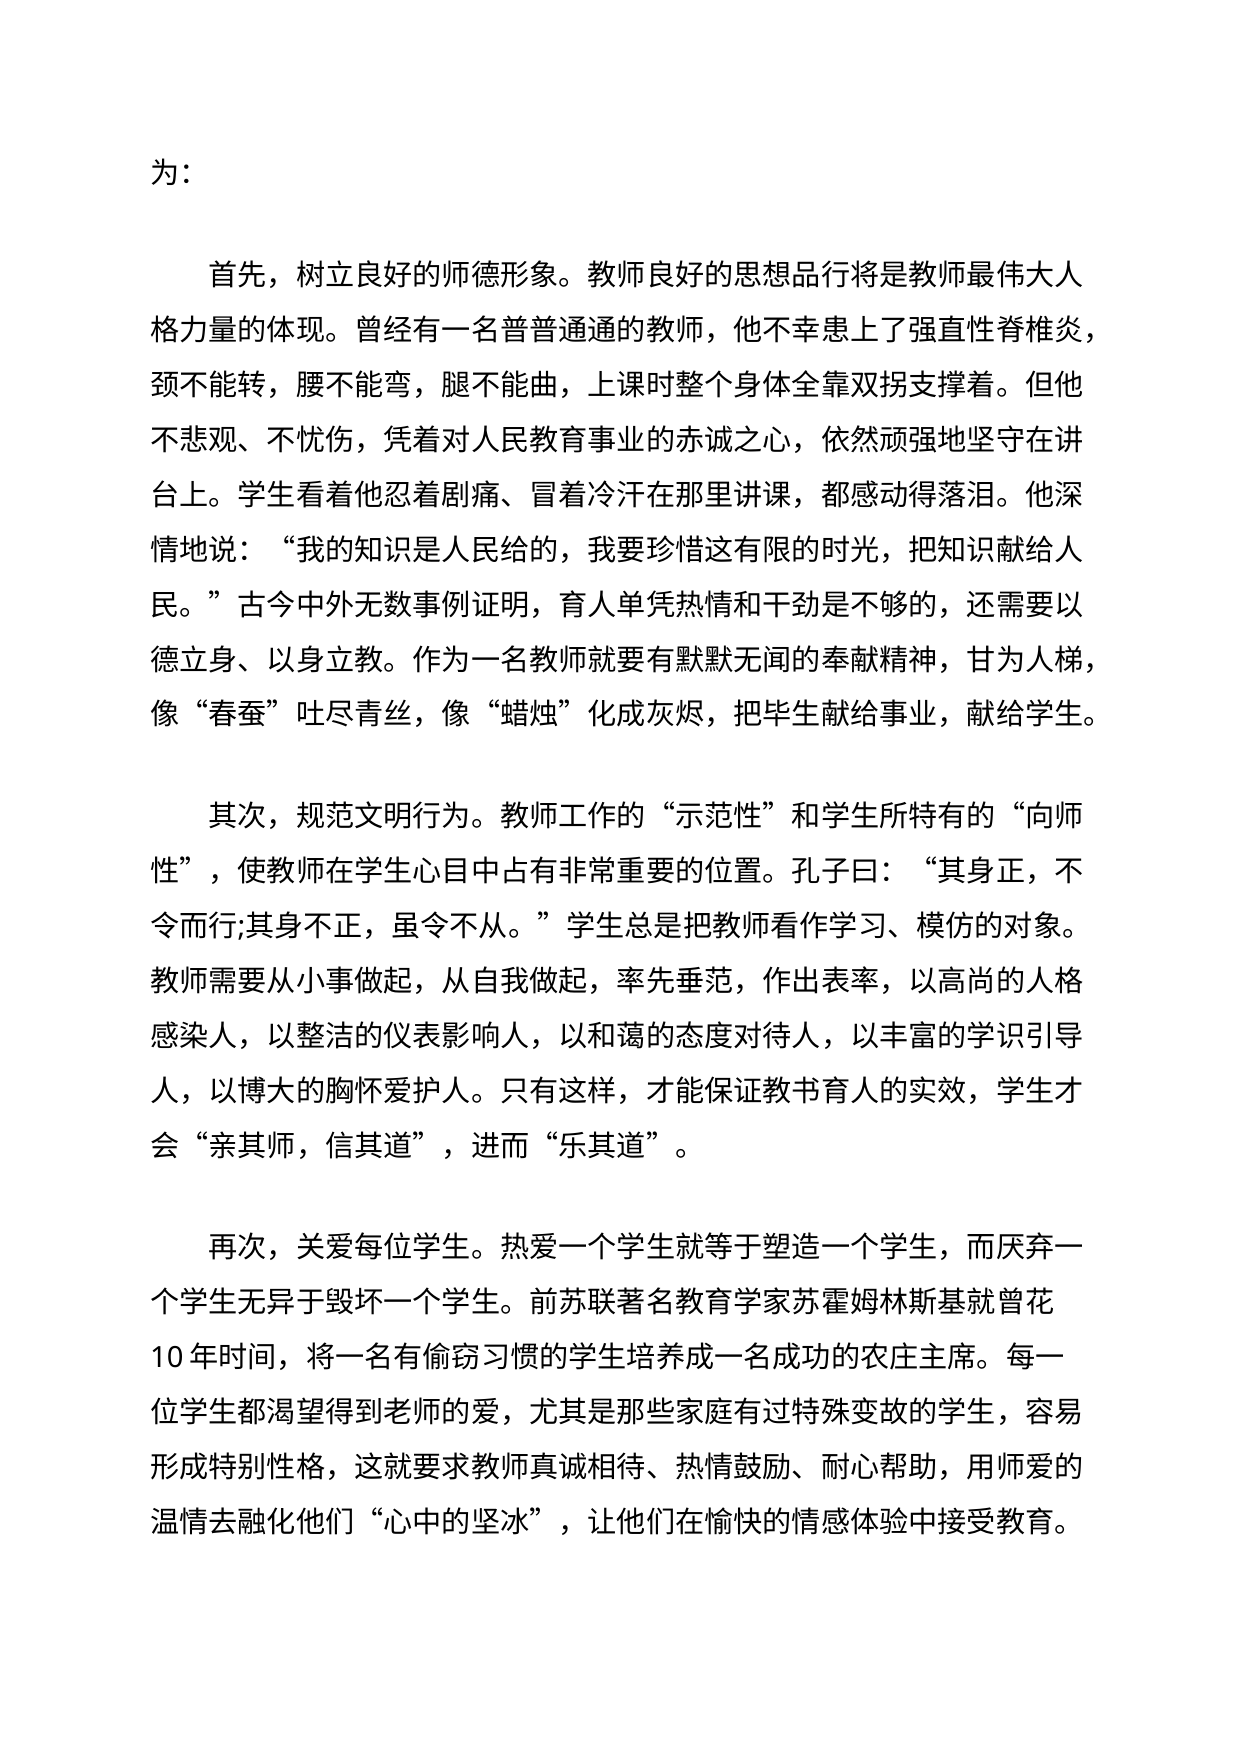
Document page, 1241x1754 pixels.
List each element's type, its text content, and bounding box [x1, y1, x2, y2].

text 再次，关爱每位学生。热爱一个学生就等于塑造一个学生，而厌弃一个学生无异于毁坏一个学生。前苏联著名教育学家苏霍姆林斯基就曾花10年时间，将一名有偷窃习惯的学生培养成一名成功的农庄主席。每一位学生都渴望得到老师的爱，尤其是那些家庭有过特殊变故的学生，容易形成特别性格，这就要求教师真诚相待、热情鼓励、耐心帮助，用师爱的温情去融化他们“心中的坚冰”，让他们在愉快的情感体验中接受教育。 [150, 1224, 1090, 1541]
text 首先，树立良好的师德形象。教师良好的思想品行将是教师最伟大人格力量的体现。曾经有一名普普通通的教师，他不幸患上了强直性脊椎炎，颈不能转，腰不能弯，腿不能曲，上课时整个身体全靠双拐支撑着。但他不悲观、不忧伤，凭着对人民教育事业的赤诚之心，依然顽强地坚守在讲台上。学生看着他忍着剧痛、冒着冷汗在那里讲课，都感动得落泪。他深情地说：“我的知识是人民给的，我要珍惜这有限的时光，把知识献给人民。”古今中外无数事例证明，育人单凭热情和干劲是不够的，还需要以德立身、以身立教。作为一名教师就要有默默无闻的奉献精神，甘为人梯，像“春蚕”吐尽青丝，像“蜡烛”化成灰烬，把毕生献给事业，献给学生。 [150, 252, 1090, 733]
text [150, 150, 1090, 192]
text 其次，规范文明行为。教师工作的“示范性”和学生所特有的“向师性”，使教师在学生心目中占有非常重要的位置。孔子曰：“其身正，不令而行;其身不正，虽令不从。”学生总是把教师看作学习、模仿的对象。教师需要从小事做起，从自我做起，率先垂范，作出表率，以高尚的人格感染人，以整洁的仪表影响人，以和蔼的态度对待人，以丰富的学识引导人，以博大的胸怀爱护人。只有这样，才能保证教书育人的实效，学生才会“亲其师，信其道”，进而“乐其道”。 [150, 793, 1090, 1164]
